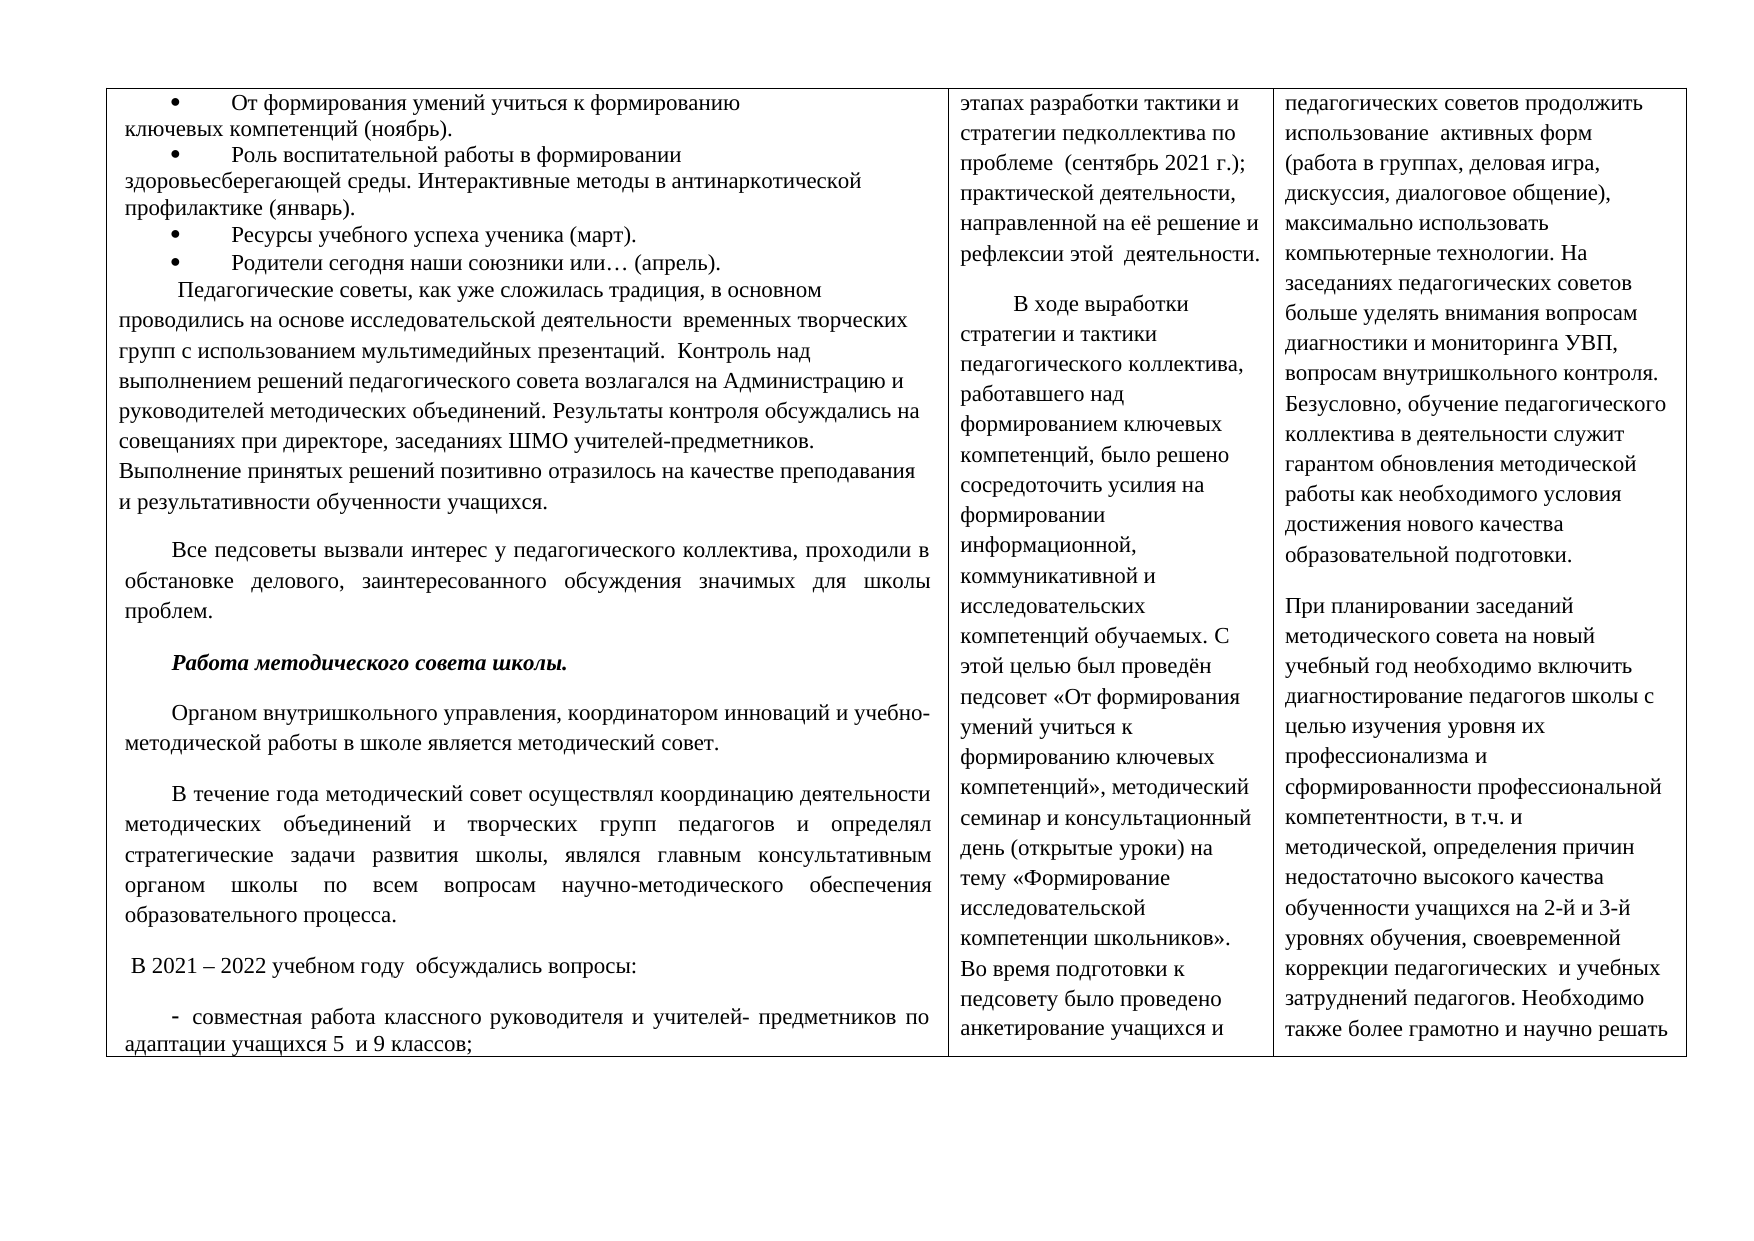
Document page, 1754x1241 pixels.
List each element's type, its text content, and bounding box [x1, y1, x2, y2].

table_header От формирования умений учиться к формированию ключевых компетенций (ноябрь). Роль воспитательной работы в формировании здоровьесберегающей среды. Интерактивные методы в антинаркотической профилактике (январь). Ресурсы учебного успеха ученика (март). Родители сегодня наши союзники или… (апрель). Педагогические советы, как уже сложилась традиция, в основном проводились на основе исследовательской деятельности временных творческих групп с использованием мультимедийных презентаций. Контроль над выполнением решений педагогического совета возлагался на Администрацию и руководителей методических объединений. Результаты контроля обсуждались на совещаниях при директоре, заседаниях ШМО учителей-предметников. Выполнение принятых решений позитивно отразилось на качестве преподавания и результативности обученности учащихся. Все педсоветы вызвали интерес у педагогического коллектива, проходили в обстановке делового, заинтересованного обсуждения значимых для школы проблем. Работа методического совета школы. Органом внутришкольного управления, координатором инноваций и учебно- методической работы в школе является методический совет. В течение года методический совет осуществлял координацию деятельности методических объединений и творческих групп педагогов и определял стратегические задачи развития школы, являлся главным консультативным органом школы по всем вопросам научно-методического обеспечения образовательного процесса. В 2021 – 2022 учебном году обсуждались вопросы: совместная работа классного руководителя и учителей- предметников по адаптации учащихся 5 и 9 классов; [107, 89, 948, 1056]
table_header педагогических советов продолжить использование активных форм (работа в группах, деловая игра, дискуссия, диалоговое общение), максимально использовать компьютерные технологии. На заседаниях педагогических советов больше уделять внимания вопросам диагностики и мониторинга УВП, вопросам внутришкольного контроля. Безусловно, обучение педагогического коллектива в деятельности служит гарантом обновления методической работы как необходимого условия достижения нового качества образовательной подготовки. При планировании заседаний методического совета на новый учебный год необходимо включить диагностирование педагогов школы с целью изучения уровня их профессионализма и сформированности профессиональной компетентности, в т.ч. и методической, определения причин недостаточно высокого качества обученности учащихся на 2-й и 3-й уровнях обучения, своевременной коррекции педагогических и учебных затруднений педагогов. Необходимо также более грамотно и научно решать [1274, 89, 1686, 1056]
table_header этапах разработки тактики и стратегии педколлектива по проблеме (сентябрь 2021 г.); практической деятельности, направленной на её решение и рефлексии этой деятельности. В ходе выработки стратегии и тактики педагогического коллектива, работавшего над формированием ключевых компетенций, было решено сосредоточить усилия на формировании информационной, коммуникативной и исследовательских компетенций обучаемых. С этой целью был проведён педсовет «От формирования умений учиться к формированию ключевых компетенций», методический семинар и консультационный день (открытые уроки) на тему «Формирование исследовательской компетенции школьников». Во время подготовки к педсовету было проведено анкетирование учащихся и [949, 89, 1273, 1056]
